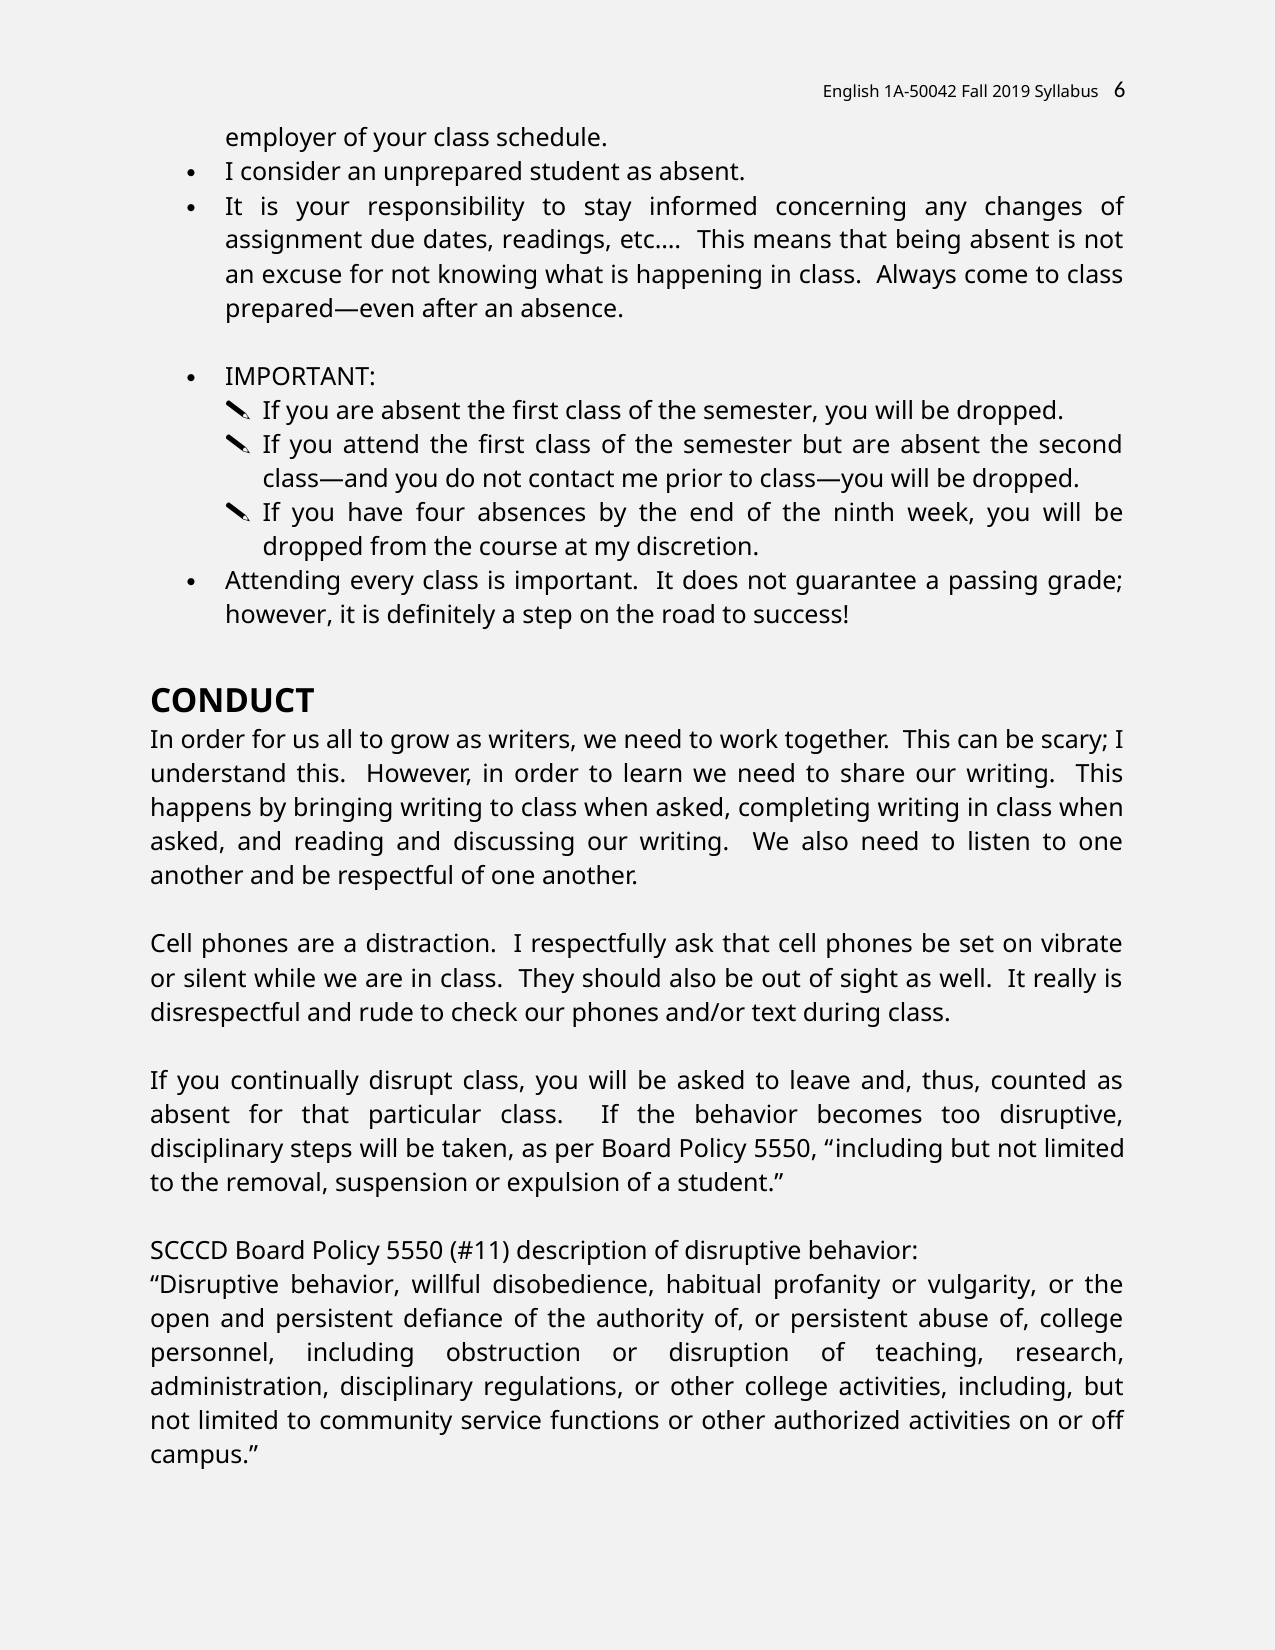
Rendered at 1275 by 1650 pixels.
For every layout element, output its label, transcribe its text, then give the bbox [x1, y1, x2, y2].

text SCCCD Board Policy 5550 (#11) description of disruptive behavior: [150, 1233, 1125, 1267]
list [187, 120, 1125, 154]
list If you are absent the first class of the semester, you will be dropped. [225, 392, 1125, 427]
text CONDUCT [150, 676, 1125, 722]
list It is your responsibility to stay informed concerning any changes of assignment due dates, readings, etc.… This means that being absent is not an excuse for not knowing what is happening in class. Always come to class prepared—even after an absence. [187, 188, 1125, 324]
list IMPORTANT: [187, 358, 1125, 392]
text “Disruptive behavior, willful disobedience, habitual profanity or vulgarity, or the open and persistent defiance of the authority of, or persistent abuse of, college personnel, including obstruction or disruption of teaching, research, administration, disciplinary regulations, or other college activities, including, but not limited to community service functions or other authorized activities on or off campus.” [150, 1267, 1125, 1471]
list Attending every class is important. It does not guarantee a passing grade; however, it is definitely a step on the road to success! [187, 563, 1125, 631]
text In order for us all to grow as writers, we need to work together. This can be scary; I understand this. However, in order to learn we need to share our writing. This happens by bringing writing to class when asked, completing writing in class when asked, and reading and discussing our writing. We also need to listen to one another and be respectful of one another. [150, 722, 1125, 892]
list If you have four absences by the end of the ninth week, you will be dropped from the course at my discretion. [225, 495, 1125, 563]
text If you continually disrupt class, you will be asked to leave and, thus, counted as absent for that particular class. If the behavior becomes too disruptive, disciplinary steps will be taken, as per Board Policy 5550, “including but not limited to the removal, suspension or expulsion of a student.” [150, 1062, 1125, 1199]
text Cell phones are a distraction. I respectfully ask that cell phones be set on vibrate or silent while we are in class. They should also be out of sight as well. It really is disrespectful and rude to check our phones and/or text during class. [150, 926, 1125, 1028]
list If you attend the first class of the semester but are absent the second class—and you do not contact me prior to class—you will be dropped. [225, 427, 1125, 495]
list I consider an unprepared student as absent. [187, 154, 1125, 188]
